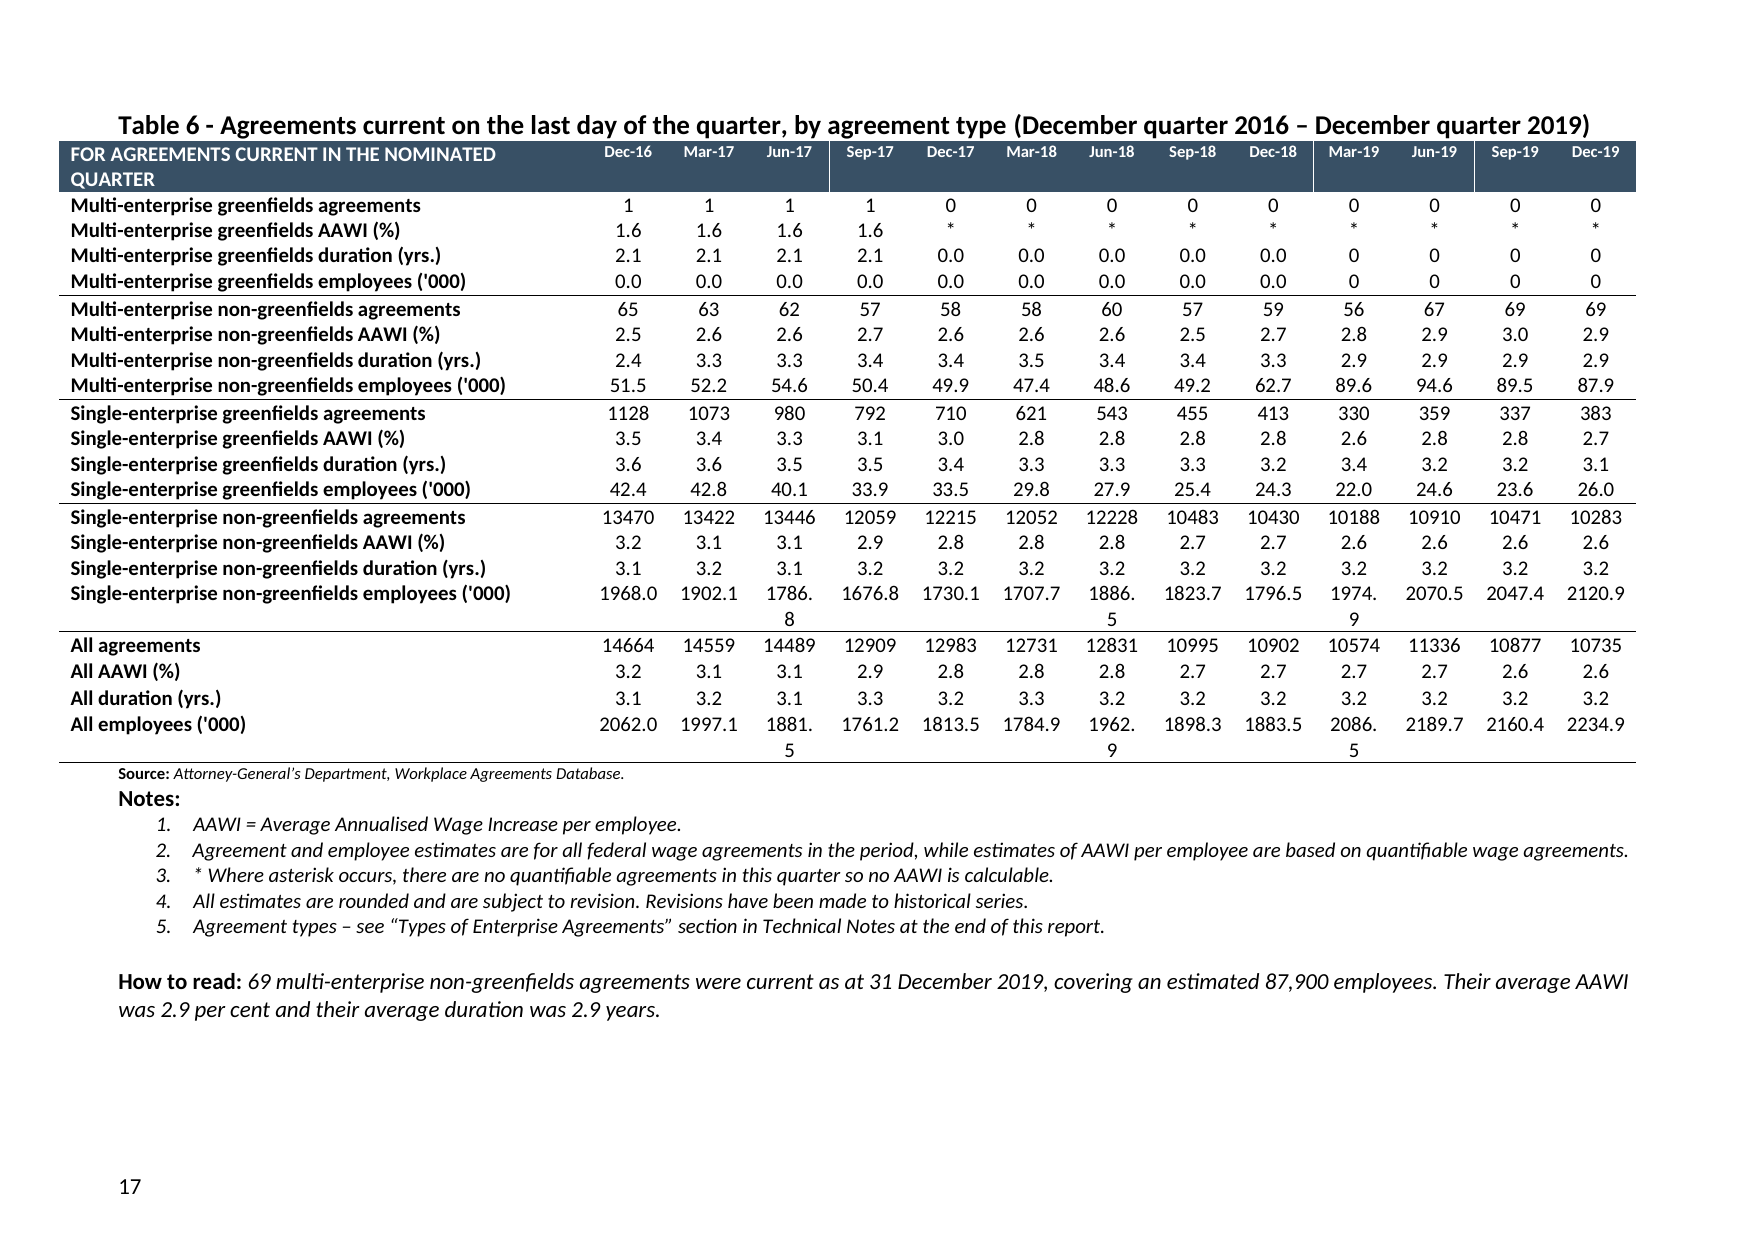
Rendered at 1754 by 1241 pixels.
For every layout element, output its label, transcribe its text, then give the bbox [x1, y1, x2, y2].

table_header Jun-17 [749, 141, 829, 192]
table_cell All agreements [59, 632, 588, 658]
table_cell 3.1 [749, 658, 829, 685]
table_cell 0.0 [668, 268, 749, 295]
table_cell 2120.9 [1555, 580, 1636, 631]
table_cell 12228 [1072, 504, 1152, 529]
table_cell 2.8 [1072, 530, 1152, 555]
table_cell 10902 [1233, 632, 1313, 658]
table_cell 3.4 [1072, 347, 1152, 372]
table_cell 94.6 [1394, 372, 1474, 399]
table_cell 2.1 [668, 243, 749, 268]
table_cell 58 [991, 296, 1072, 321]
table_cell 3.5 [830, 451, 910, 476]
table_cell 2.9 [1394, 347, 1474, 372]
table_cell 2.8 [1072, 425, 1152, 451]
table_cell * [1314, 217, 1394, 243]
table_cell 12059 [830, 504, 910, 529]
table_cell Multi-enterprise greenfields employees ('000) [59, 268, 588, 295]
table_cell 2.9 [830, 530, 910, 555]
table_cell Multi-enterprise non-greenfields agreements [59, 296, 588, 321]
table_cell * [1152, 217, 1233, 243]
table_cell 0 [1314, 192, 1394, 217]
table_header Dec-19 [1555, 141, 1636, 192]
table_cell 2.8 [910, 530, 991, 555]
table_cell 25.4 [1152, 476, 1233, 503]
table_cell 14559 [668, 632, 749, 658]
table_cell 3.2 [1072, 555, 1152, 580]
table_cell Single-enterprise non-greenfields duration (yrs.) [59, 555, 588, 580]
table_header Sep-19 [1475, 141, 1555, 192]
table_cell 3.2 [1555, 685, 1636, 711]
table_cell 2.8 [991, 658, 1072, 685]
table_cell Multi-enterprise non-greenfields AAWI (%) [59, 321, 588, 347]
table_header FOR AGREEMENTS CURRENT IN THE NOMINATED QUARTER [59, 141, 588, 192]
table_cell All duration (yrs.) [59, 685, 588, 711]
table_cell 2.6 [1394, 530, 1474, 555]
table_cell 57 [830, 296, 910, 321]
table_cell 1707.7 [991, 580, 1072, 631]
table_cell 2.8 [910, 658, 991, 685]
table_cell 792 [830, 400, 910, 425]
table_cell 10877 [1475, 632, 1555, 658]
table_cell 58 [910, 296, 991, 321]
table_cell 3.3 [991, 451, 1072, 476]
table_cell 0.0 [1233, 243, 1313, 268]
table_cell 1962.9 [1072, 711, 1152, 762]
table_header Dec-16 [588, 141, 668, 192]
table_cell 22.0 [1314, 476, 1394, 503]
table_cell 26.0 [1555, 476, 1636, 503]
table_header Dec-18 [1233, 141, 1313, 192]
table_cell 49.2 [1152, 372, 1233, 399]
table_cell 1796.5 [1233, 580, 1313, 631]
table_cell 2.8 [1394, 425, 1474, 451]
table_cell 69 [1475, 296, 1555, 321]
table_cell 2.7 [1394, 658, 1474, 685]
table_cell 0.0 [1072, 243, 1152, 268]
table_cell 62.7 [1233, 372, 1313, 399]
table_cell 2.9 [1394, 321, 1474, 347]
table_header Jun-18 [1072, 141, 1152, 192]
table_cell 3.2 [1394, 685, 1474, 711]
table_cell 1.6 [749, 217, 829, 243]
table_cell 1.6 [668, 217, 749, 243]
table_cell 0 [910, 192, 991, 217]
table_cell 1.6 [588, 217, 668, 243]
table_cell 3.4 [668, 425, 749, 451]
table_cell * [1555, 217, 1636, 243]
table_cell 24.3 [1233, 476, 1313, 503]
table_cell 2.6 [1555, 658, 1636, 685]
table_cell 2.7 [1233, 530, 1313, 555]
table_cell 12831 [1072, 632, 1152, 658]
table_cell 3.4 [910, 347, 991, 372]
table_cell 24.6 [1394, 476, 1474, 503]
list * Where asterisk occurs, there are no quantifiable agreements in this quarter so no AAWI is calculable. [155, 862, 1636, 888]
table_cell 2.9 [1314, 347, 1394, 372]
table_cell 1 [668, 192, 749, 217]
table_cell 1898.3 [1152, 711, 1233, 762]
table_cell * [1475, 217, 1555, 243]
table_cell 40.1 [749, 476, 829, 503]
table_cell 0 [1475, 268, 1555, 295]
table_header Dec-17 [910, 141, 991, 192]
table_cell 0 [1314, 268, 1394, 295]
table_cell 33.5 [910, 476, 991, 503]
table_cell 10430 [1233, 504, 1313, 529]
table_cell 51.5 [588, 372, 668, 399]
table_cell 11336 [1394, 632, 1474, 658]
table_cell 2.6 [1072, 321, 1152, 347]
table_cell 2.6 [749, 321, 829, 347]
table_cell 2.8 [991, 425, 1072, 451]
table_cell 10574 [1314, 632, 1394, 658]
table_cell 0 [1072, 192, 1152, 217]
table_cell 10483 [1152, 504, 1233, 529]
table_cell Single-enterprise non-greenfields AAWI (%) [59, 530, 588, 555]
table_cell 2.7 [1233, 321, 1313, 347]
table_cell 23.6 [1475, 476, 1555, 503]
table_cell 3.2 [1152, 685, 1233, 711]
table_cell 2.6 [1314, 425, 1394, 451]
table_cell 2.6 [1475, 658, 1555, 685]
table_cell 0 [991, 192, 1072, 217]
table_cell 3.2 [910, 555, 991, 580]
table_cell 87.9 [1555, 372, 1636, 399]
table_cell 2.1 [830, 243, 910, 268]
table_cell 56 [1314, 296, 1394, 321]
table_header Sep-18 [1152, 141, 1233, 192]
table_cell 0 [1152, 192, 1233, 217]
table_cell 2.1 [588, 243, 668, 268]
table_cell 89.5 [1475, 372, 1555, 399]
table_cell 3.2 [830, 555, 910, 580]
table_cell 3.5 [588, 425, 668, 451]
table_cell 3.3 [830, 685, 910, 711]
table_cell 3.1 [588, 685, 668, 711]
table_cell 0.0 [749, 268, 829, 295]
table_header Jun-19 [1394, 141, 1474, 192]
table_cell Multi-enterprise non-greenfields duration (yrs.) [59, 347, 588, 372]
table_cell 10910 [1394, 504, 1474, 529]
table_cell 1073 [668, 400, 749, 425]
table_cell 2.6 [1475, 530, 1555, 555]
table_cell 0 [1475, 192, 1555, 217]
table_header Mar-17 [668, 141, 749, 192]
table_cell 29.8 [991, 476, 1072, 503]
table_cell 2.7 [1233, 658, 1313, 685]
table_cell 3.2 [588, 658, 668, 685]
table_cell 12052 [991, 504, 1072, 529]
table_cell 42.8 [668, 476, 749, 503]
table_cell Single-enterprise non-greenfields employees ('000) [59, 580, 588, 631]
list All estimates are rounded and are subject to revision. Revisions have been made to historical series. [156, 888, 1636, 913]
table_cell 57 [1152, 296, 1233, 321]
table_cell 1 [588, 192, 668, 217]
table_cell Multi-enterprise non-greenfields employees ('000) [59, 372, 588, 399]
table_cell 12983 [910, 632, 991, 658]
table_cell 3.1 [668, 658, 749, 685]
table_cell 3.2 [668, 685, 749, 711]
table_cell 0.0 [1152, 243, 1233, 268]
table_cell 0 [1394, 268, 1474, 295]
table_cell 54.6 [749, 372, 829, 399]
list Agreement types – see “Types of Enterprise Agreements” section in Technical Notes at the end of this report. [156, 913, 1636, 939]
table_cell * [910, 217, 991, 243]
table_cell 2.7 [1314, 658, 1394, 685]
table_cell 1974.9 [1314, 580, 1394, 631]
table_cell 3.2 [1475, 685, 1555, 711]
table_cell 2.8 [991, 530, 1072, 555]
table_cell 980 [749, 400, 829, 425]
table_cell 1 [830, 192, 910, 217]
table_cell 3.0 [910, 425, 991, 451]
table_cell 2.6 [1314, 530, 1394, 555]
table_cell 0.0 [910, 268, 991, 295]
table_cell 2070.5 [1394, 580, 1474, 631]
table_cell 2.4 [588, 347, 668, 372]
list Agreement and employee estimates are for all federal wage agreements in the period, while estimates of AAWI per employee are based on quantifiable wage agreements. [155, 837, 1636, 862]
table_cell 0 [1555, 243, 1636, 268]
table_cell 0 [1555, 192, 1636, 217]
list AAWI = Average Annualised Wage Increase per employee. [156, 812, 1636, 837]
table_cell 3.2 [910, 685, 991, 711]
table_cell 3.1 [668, 530, 749, 555]
table_cell 1902.1 [668, 580, 749, 631]
table_cell 0 [1475, 243, 1555, 268]
table_cell 2189.7 [1394, 711, 1474, 762]
table_cell 359 [1394, 400, 1474, 425]
table_cell 3.4 [1314, 451, 1394, 476]
table_cell 710 [910, 400, 991, 425]
table_cell 2.6 [991, 321, 1072, 347]
table_cell 2.1 [749, 243, 829, 268]
table_cell 3.3 [668, 347, 749, 372]
table_cell 3.3 [749, 425, 829, 451]
table_cell 2.5 [588, 321, 668, 347]
text Source: Attorney-General’s Department, Workplace Agreements Database. [118, 763, 1636, 784]
table_cell 330 [1314, 400, 1394, 425]
table_cell 0.0 [1072, 268, 1152, 295]
table_cell 13422 [668, 504, 749, 529]
table_cell Single-enterprise greenfields duration (yrs.) [59, 451, 588, 476]
table_header Mar-19 [1314, 141, 1394, 192]
table_cell 52.2 [668, 372, 749, 399]
table_cell All AAWI (%) [59, 658, 588, 685]
table_cell 12731 [991, 632, 1072, 658]
table_cell 2.7 [1152, 530, 1233, 555]
table_cell 3.3 [1233, 347, 1313, 372]
table_cell Single-enterprise non-greenfields agreements [59, 504, 588, 529]
table_cell All employees ('000) [59, 711, 588, 762]
table_cell 2.8 [1072, 658, 1152, 685]
table_cell 0 [1314, 243, 1394, 268]
table_cell 2.5 [1152, 321, 1233, 347]
table_cell 3.2 [1555, 555, 1636, 580]
table_cell 14664 [588, 632, 668, 658]
table_cell 2160.4 [1475, 711, 1555, 762]
table_cell 50.4 [830, 372, 910, 399]
table_cell 0.0 [910, 243, 991, 268]
table_cell 0.0 [991, 268, 1072, 295]
table_cell * [1233, 217, 1313, 243]
table_cell 3.1 [588, 555, 668, 580]
table_cell 2047.4 [1475, 580, 1555, 631]
table_cell 2.8 [1152, 425, 1233, 451]
table_cell 10283 [1555, 504, 1636, 529]
table_cell 3.4 [830, 347, 910, 372]
table_cell Multi-enterprise greenfields duration (yrs.) [59, 243, 588, 268]
table_cell 3.2 [1233, 451, 1313, 476]
table_cell 337 [1475, 400, 1555, 425]
table_cell 2.8 [1475, 425, 1555, 451]
table_cell 1128 [588, 400, 668, 425]
table_cell 89.6 [1314, 372, 1394, 399]
table_cell 3.2 [1394, 555, 1474, 580]
text Table 6 - Agreements current on the last day of the quarter, by agreement type (December quarter 2016 – December quarter 2019) [118, 108, 1636, 141]
text Notes: [118, 784, 1636, 812]
table_cell 33.9 [830, 476, 910, 503]
table_cell 13446 [749, 504, 829, 529]
table_cell 49.9 [910, 372, 991, 399]
table_cell 3.2 [1314, 555, 1394, 580]
table_cell 69 [1555, 296, 1636, 321]
table_cell 3.2 [1233, 685, 1313, 711]
table_cell 2.6 [1555, 530, 1636, 555]
table_header Sep-17 [830, 141, 910, 192]
text How to read: 69 multi-enterprise non-greenfields agreements were current as at 31 December 2019, covering an estimated 87,900 employees. Their average AAWI was 2.9 per cent and their average duration was 2.9 years. [118, 967, 1636, 1023]
table_cell 3.1 [749, 530, 829, 555]
table_cell 3.2 [1072, 685, 1152, 711]
table_cell 1968.0 [588, 580, 668, 631]
table_cell 3.1 [1555, 451, 1636, 476]
table_cell 543 [1072, 400, 1152, 425]
table_cell 1813.5 [910, 711, 991, 762]
table_cell 2.7 [830, 321, 910, 347]
table_cell 10471 [1475, 504, 1555, 529]
table_cell Multi-enterprise greenfields agreements [59, 192, 588, 217]
table_cell 3.1 [830, 425, 910, 451]
table_cell * [991, 217, 1072, 243]
table_header Mar-18 [991, 141, 1072, 192]
table_cell 2.7 [1555, 425, 1636, 451]
table_cell 1784.9 [991, 711, 1072, 762]
table_cell 2.6 [668, 321, 749, 347]
table_cell 3.2 [1152, 555, 1233, 580]
table_cell 59 [1233, 296, 1313, 321]
table_cell 3.0 [1475, 321, 1555, 347]
table_cell 67 [1394, 296, 1474, 321]
table_cell 0 [1394, 243, 1474, 268]
table_cell 65 [588, 296, 668, 321]
table_cell 47.4 [991, 372, 1072, 399]
table_cell 621 [991, 400, 1072, 425]
table_cell 2.9 [1475, 347, 1555, 372]
table_cell 13470 [588, 504, 668, 529]
table_cell Single-enterprise greenfields employees ('000) [59, 476, 588, 503]
table_cell 0.0 [991, 243, 1072, 268]
table_cell 455 [1152, 400, 1233, 425]
table_cell 0.0 [1233, 268, 1313, 295]
table_cell 3.4 [1152, 347, 1233, 372]
table_cell 2.8 [1233, 425, 1313, 451]
table_cell 3.4 [910, 451, 991, 476]
table_cell 3.1 [749, 685, 829, 711]
table_cell 0.0 [830, 268, 910, 295]
table_cell 0 [1233, 192, 1313, 217]
table_cell 12215 [910, 504, 991, 529]
table_cell 3.2 [1394, 451, 1474, 476]
table_cell 1676.8 [830, 580, 910, 631]
table_cell 2086.5 [1314, 711, 1394, 762]
table_cell 62 [749, 296, 829, 321]
table_cell 3.2 [668, 555, 749, 580]
table_cell 3.6 [668, 451, 749, 476]
table_cell 3.2 [1475, 451, 1555, 476]
table_cell 1881.5 [749, 711, 829, 762]
table_cell 10188 [1314, 504, 1394, 529]
table_cell 2.9 [1555, 347, 1636, 372]
table_cell 42.4 [588, 476, 668, 503]
table_cell 63 [668, 296, 749, 321]
table_cell 1886.5 [1072, 580, 1152, 631]
table_cell Multi-enterprise greenfields AAWI (%) [59, 217, 588, 243]
table_cell 3.5 [749, 451, 829, 476]
table_cell 12909 [830, 632, 910, 658]
table_cell 3.3 [1152, 451, 1233, 476]
table_cell 3.2 [1314, 685, 1394, 711]
table_cell 3.5 [991, 347, 1072, 372]
table_cell 2.7 [1152, 658, 1233, 685]
table_cell 3.2 [991, 555, 1072, 580]
table_cell 0 [1394, 192, 1474, 217]
table_cell 14489 [749, 632, 829, 658]
table_cell 1997.1 [668, 711, 749, 762]
table_cell * [1394, 217, 1474, 243]
table_cell 3.3 [991, 685, 1072, 711]
table_cell * [1072, 217, 1152, 243]
table_cell 383 [1555, 400, 1636, 425]
table_cell 2.9 [1555, 321, 1636, 347]
table_cell 2.9 [830, 658, 910, 685]
table_cell 3.6 [588, 451, 668, 476]
table_cell 3.3 [749, 347, 829, 372]
table_cell 27.9 [1072, 476, 1152, 503]
table_cell 60 [1072, 296, 1152, 321]
table_cell 1730.1 [910, 580, 991, 631]
table_cell 0 [1555, 268, 1636, 295]
table_cell 2.8 [1314, 321, 1394, 347]
table_cell 0.0 [588, 268, 668, 295]
table_cell 1761.2 [830, 711, 910, 762]
table_cell 3.3 [1072, 451, 1152, 476]
table_cell 1883.5 [1233, 711, 1313, 762]
table_cell Single-enterprise greenfields AAWI (%) [59, 425, 588, 451]
table_cell 3.2 [1233, 555, 1313, 580]
table_cell 0.0 [1152, 268, 1233, 295]
table_cell 2.6 [910, 321, 991, 347]
table_cell 2062.0 [588, 711, 668, 762]
table_cell 10735 [1555, 632, 1636, 658]
table_cell 2234.9 [1555, 711, 1636, 762]
table_cell 1 [749, 192, 829, 217]
table_cell Single-enterprise greenfields agreements [59, 400, 588, 425]
table_cell 10995 [1152, 632, 1233, 658]
table_cell 1.6 [830, 217, 910, 243]
table_cell 48.6 [1072, 372, 1152, 399]
table_cell 3.2 [588, 530, 668, 555]
table_cell 3.2 [1475, 555, 1555, 580]
table_cell 1823.7 [1152, 580, 1233, 631]
table_cell 413 [1233, 400, 1313, 425]
table_cell 1786.8 [749, 580, 829, 631]
table_cell 3.1 [749, 555, 829, 580]
